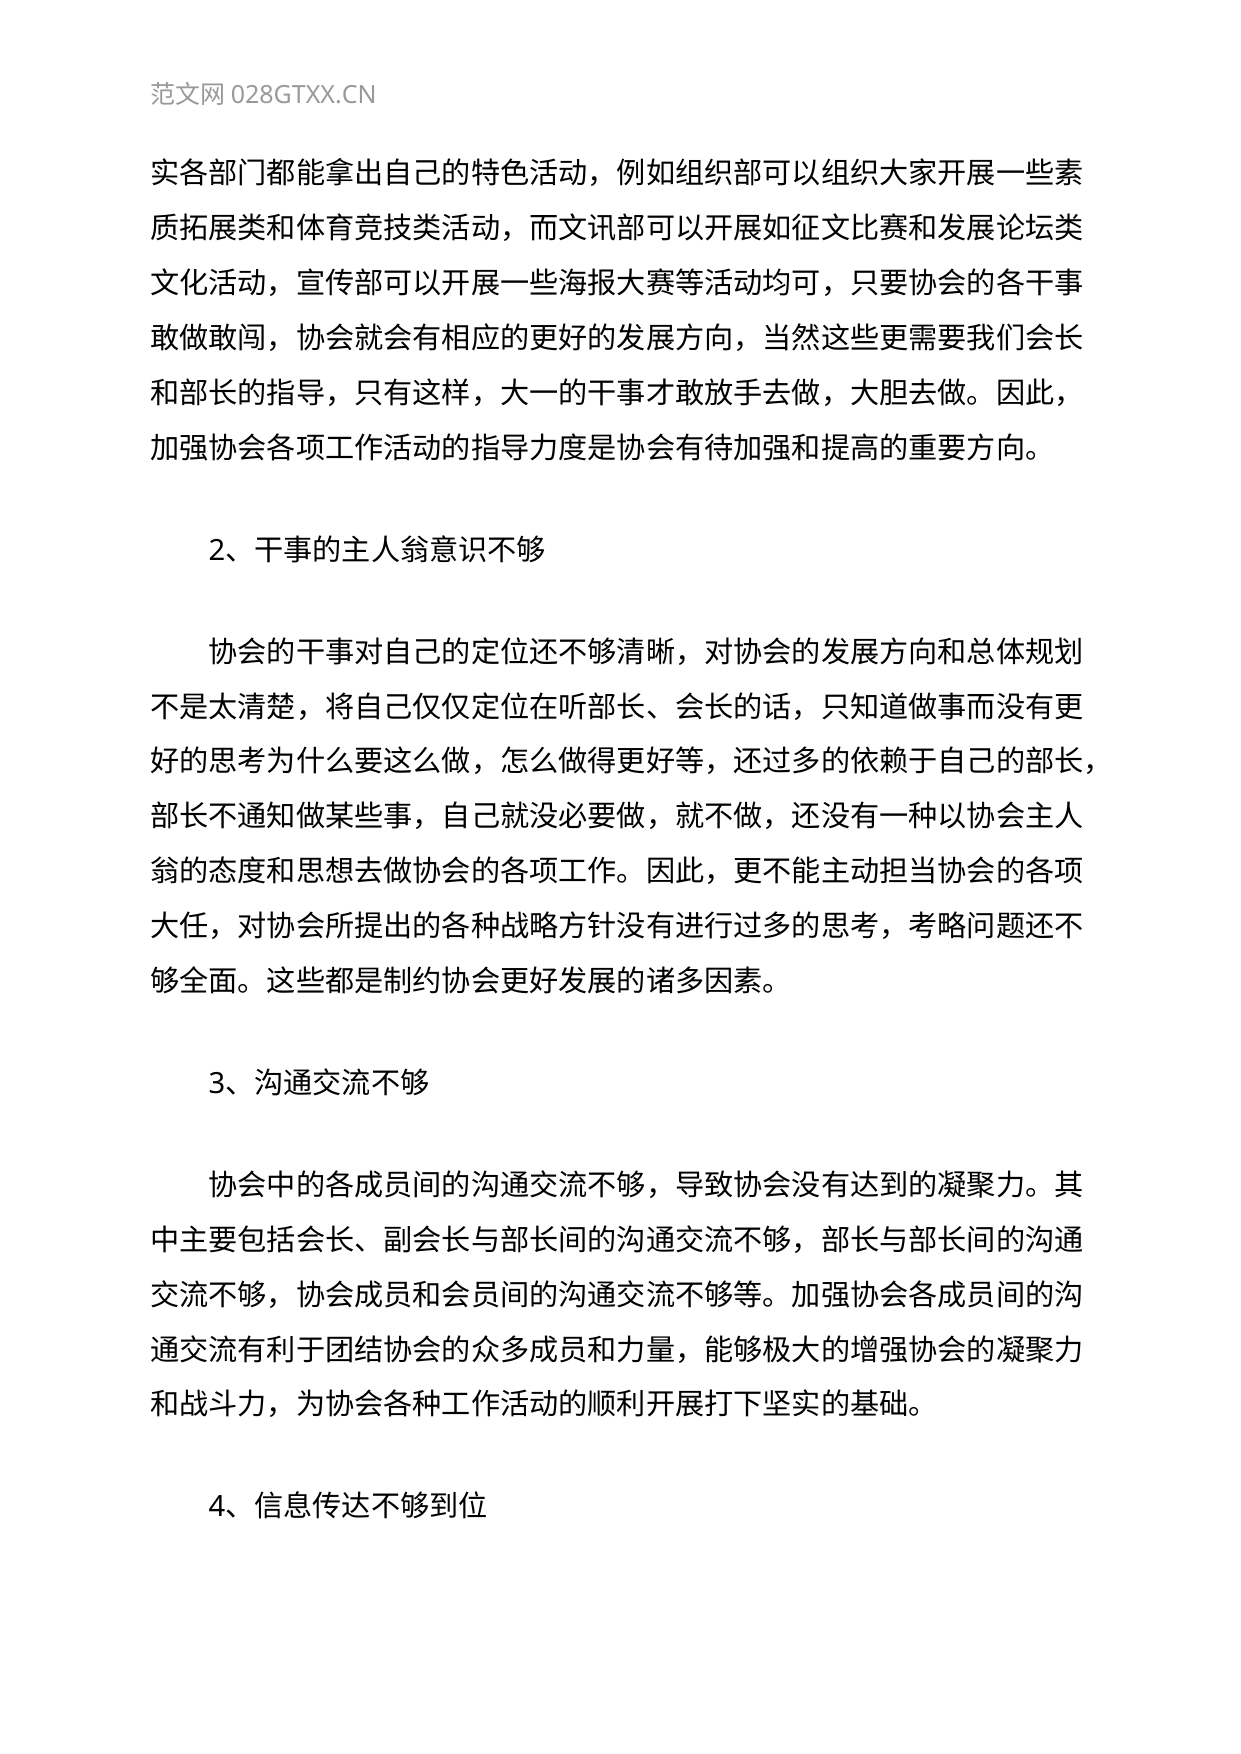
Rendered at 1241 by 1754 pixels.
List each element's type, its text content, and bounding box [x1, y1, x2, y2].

text 2、干事的主人翁意识不够 [150, 526, 1090, 569]
text 协会中的各成员间的沟通交流不够，导致协会没有达到的凝聚力。其中主要包括会长、副会长与部长间的沟通交流不够，部长与部长间的沟通交流不够，协会成员和会员间的沟通交流不够等。加强协会各成员间的沟通交流有利于团结协会的众多成员和力量，能够极大的增强协会的凝聚力和战斗力，为协会各种工作活动的顺利开展打下坚实的基础。 [150, 1161, 1090, 1423]
text 4、信息传达不够到位 [150, 1483, 1090, 1525]
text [150, 150, 1090, 467]
text 3、沟通交流不够 [150, 1059, 1090, 1102]
text 协会的干事对自己的定位还不够清晰，对协会的发展方向和总体规划不是太清楚，将自己仅仅定位在听部长、会长的话，只知道做事而没有更好的思考为什么要这么做，怎么做得更好等，还过多的依赖于自己的部长，部长不通知做某些事，自己就没必要做，就不做，还没有一种以协会主人翁的态度和思想去做协会的各项工作。因此，更不能主动担当协会的各项大任，对协会所提出的各种战略方针没有进行过多的思考，考略问题还不够全面。这些都是制约协会更好发展的诸多因素。 [150, 628, 1090, 1000]
